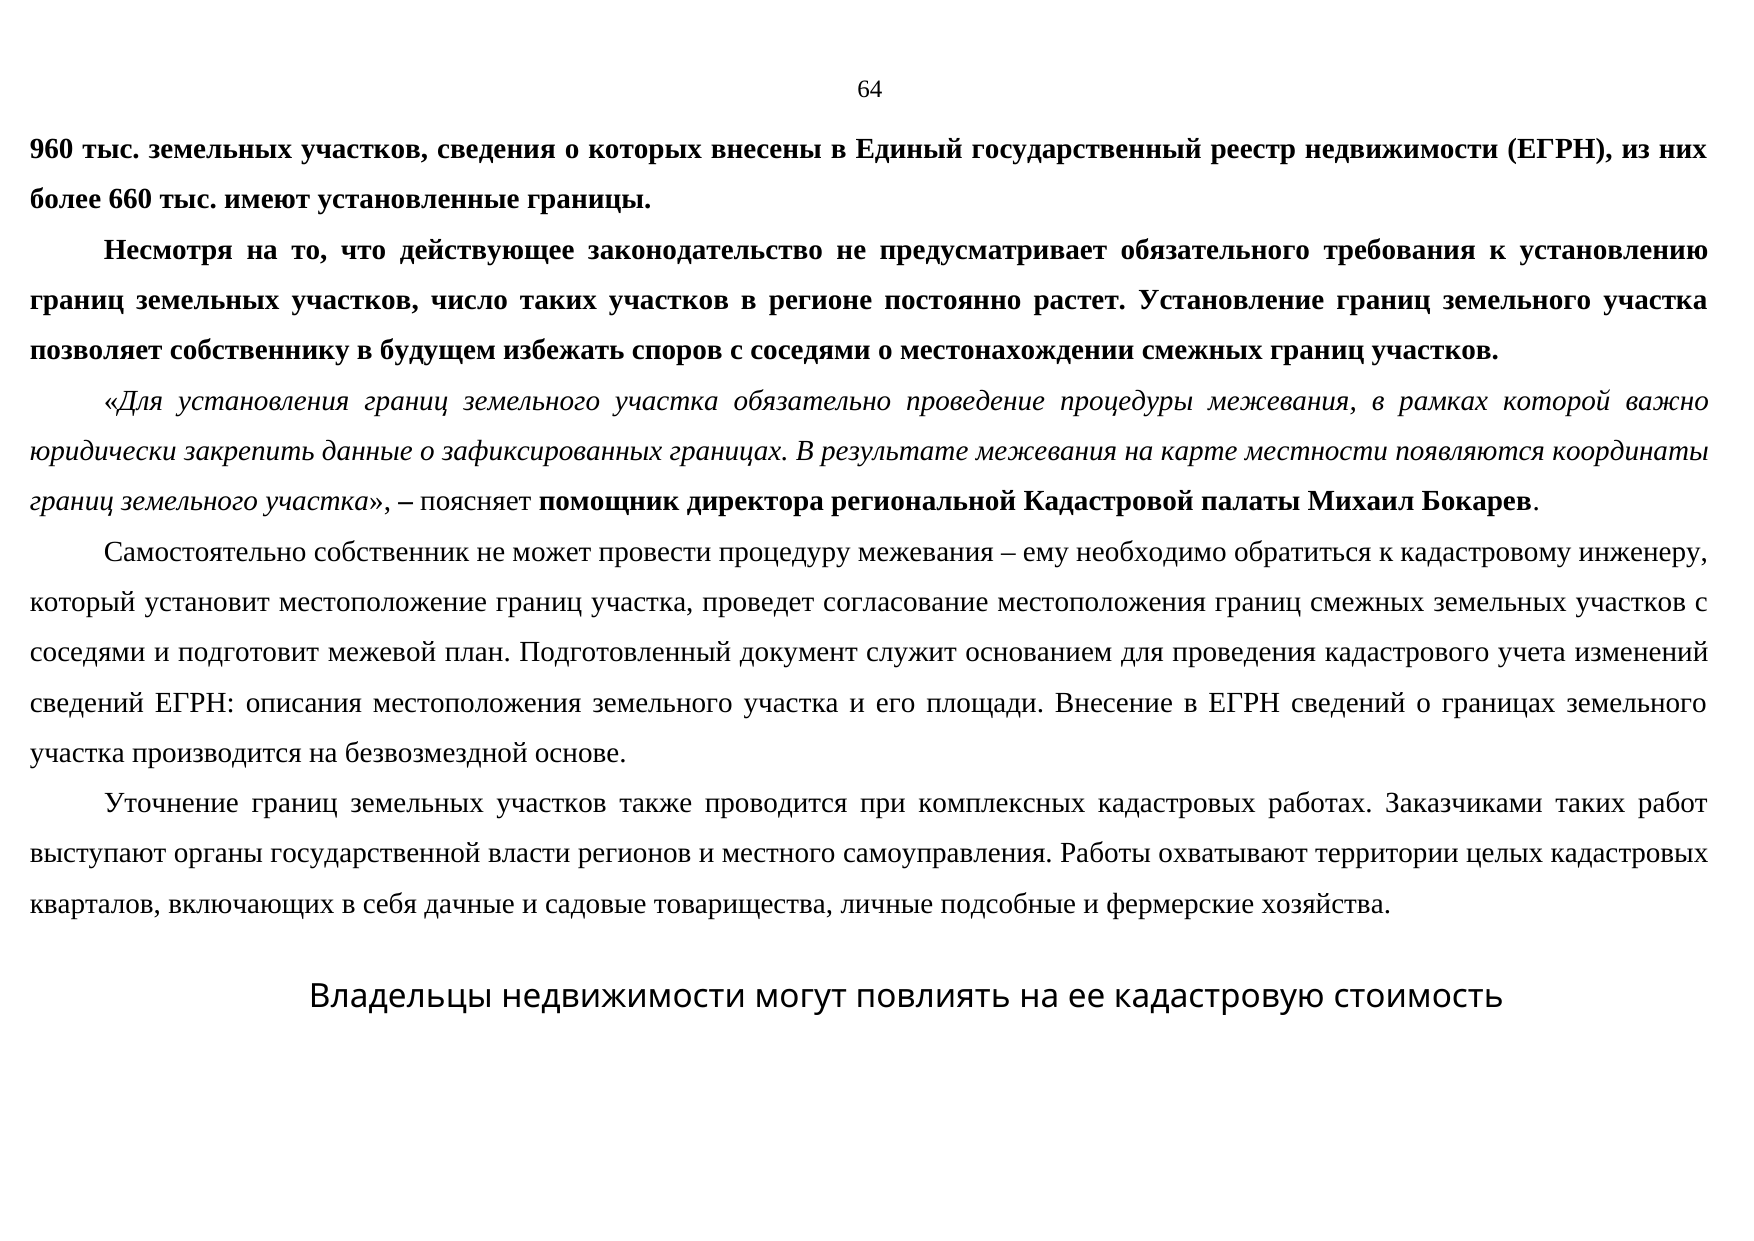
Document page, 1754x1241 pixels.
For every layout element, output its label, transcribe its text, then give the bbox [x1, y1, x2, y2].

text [29, 131, 1709, 215]
text Владельцы недвижимости могут повлиять на ее кадастровую стоимость [29, 972, 1709, 1018]
text «Для установления границ земельного участка обязательно проведение процедуры межевания, в рамках которой важно юридически закрепить данные о зафиксированных границах. В результате межевания на карте местности появляются координаты границ земельного участка», – поясняет помощник директора региональной Кадастровой палаты Михаил Бокарев. [29, 383, 1709, 517]
text Несмотря на то, что действующее законодательство не предусматривает обязательного требования к установлению границ земельных участков, число таких участков в регионе постоянно растет. Установление границ земельного участка позволяет собственнику в будущем избежать споров с соседями о местонахождении смежных границ участков. [29, 232, 1709, 366]
text Уточнение границ земельных участков также проводится при комплексных кадастровых работах. Заказчиками таких работ выступают органы государственной власти регионов и местного самоуправления. Работы охватывают территории целых кадастровых кварталов, включающих в себя дачные и садовые товарищества, личные подсобные и фермерские хозяйства. [29, 785, 1709, 919]
text Самостоятельно собственник не может провести процедуру межевания – ему необходимо обратиться к кадастровому инженеру, который установит местоположение границ участка, проведет согласование местоположения границ смежных земельных участков с соседями и подготовит межевой план. Подготовленный документ служит основанием для проведения кадастрового учета изменений сведений ЕГРН: описания местоположения земельного участка и его площади. Внесение в ЕГРН сведений о границах земельного участка производится на безвозмездной основе. [29, 534, 1709, 768]
